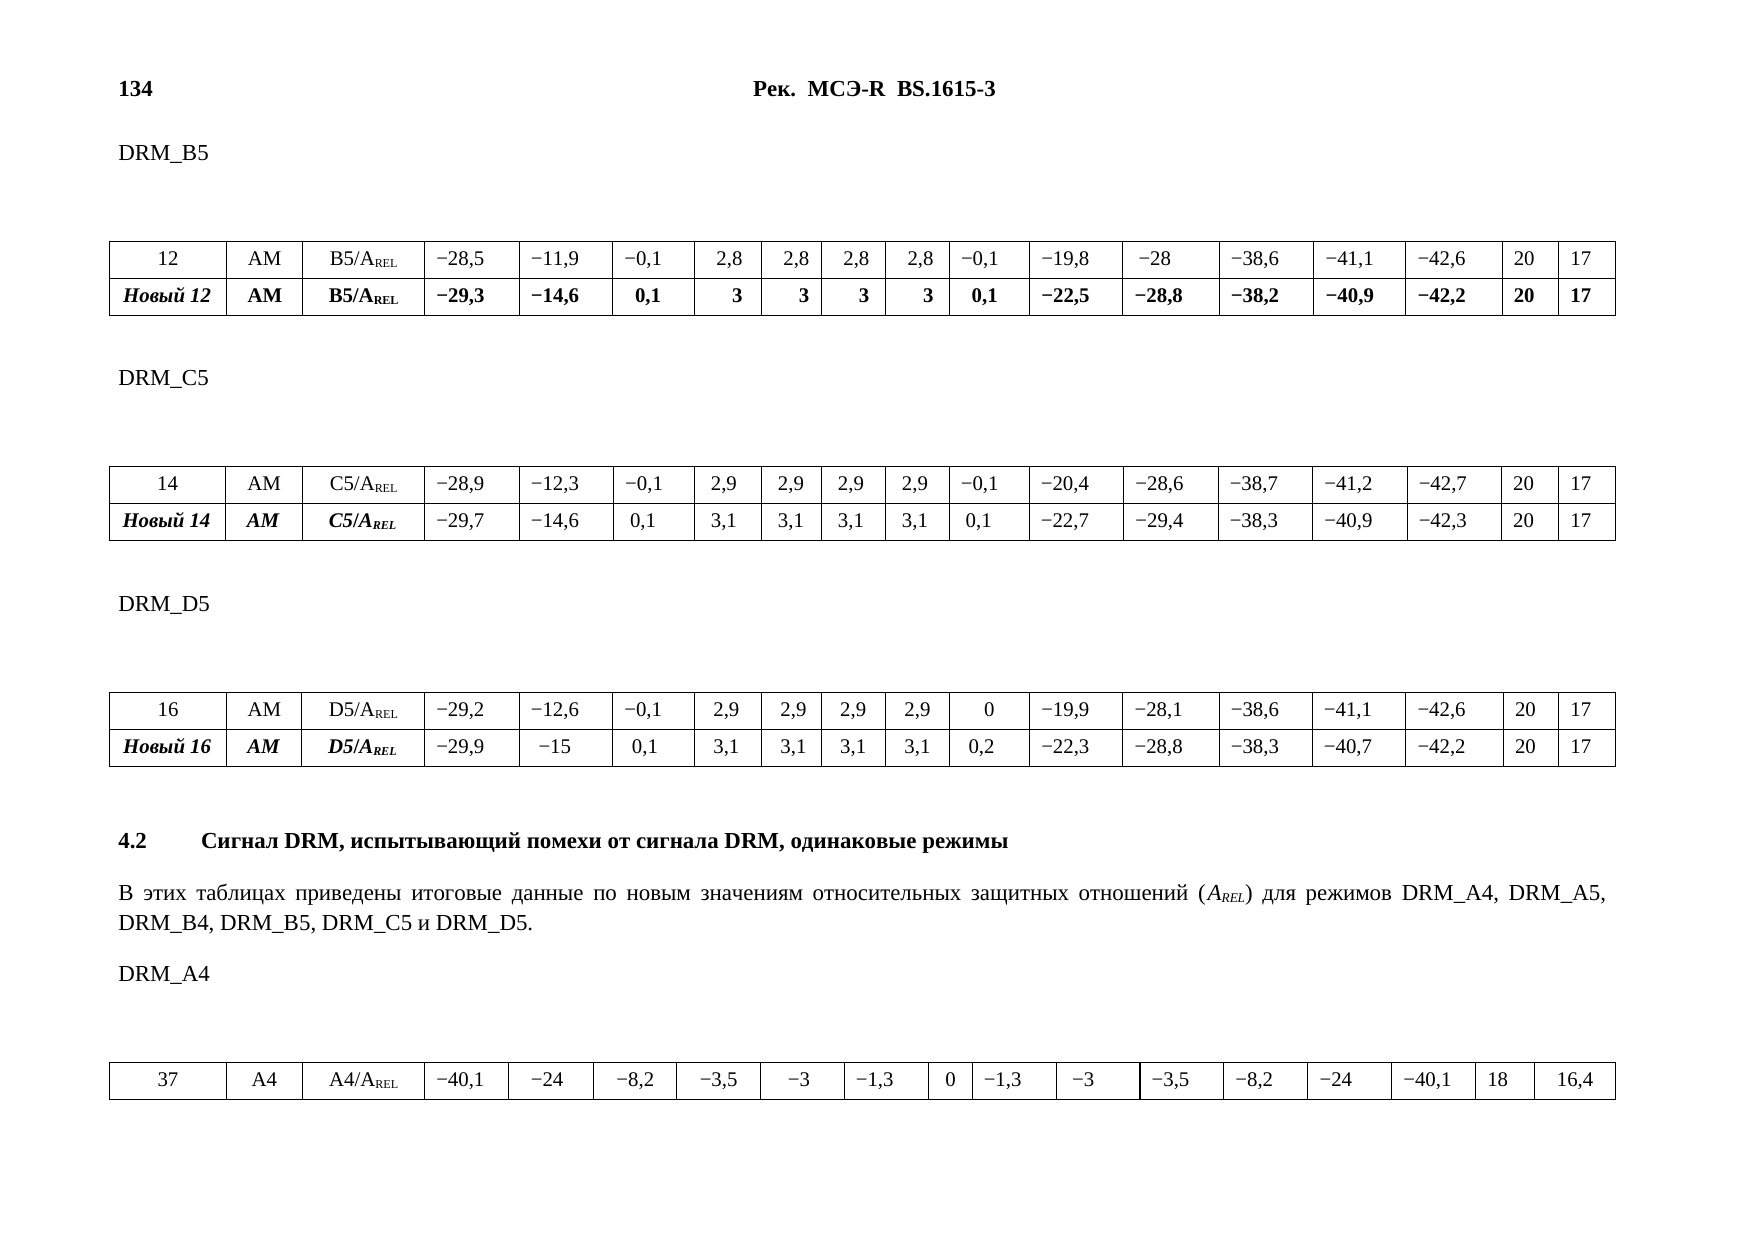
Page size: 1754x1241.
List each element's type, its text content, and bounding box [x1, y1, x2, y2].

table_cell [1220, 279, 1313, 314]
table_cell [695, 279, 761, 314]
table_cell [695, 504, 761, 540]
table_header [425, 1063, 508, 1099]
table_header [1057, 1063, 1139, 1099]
text В этих таблицах приведены итоговые данные по новым значениям относительных защитных отношений (AREL) для режимов DRM_A4, DRM_A5, DRM_B4, DRM_B5, DRM_C5 и DRM_D5. [118, 879, 1606, 935]
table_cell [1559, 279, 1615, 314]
text DRM_C5 [118, 364, 1606, 390]
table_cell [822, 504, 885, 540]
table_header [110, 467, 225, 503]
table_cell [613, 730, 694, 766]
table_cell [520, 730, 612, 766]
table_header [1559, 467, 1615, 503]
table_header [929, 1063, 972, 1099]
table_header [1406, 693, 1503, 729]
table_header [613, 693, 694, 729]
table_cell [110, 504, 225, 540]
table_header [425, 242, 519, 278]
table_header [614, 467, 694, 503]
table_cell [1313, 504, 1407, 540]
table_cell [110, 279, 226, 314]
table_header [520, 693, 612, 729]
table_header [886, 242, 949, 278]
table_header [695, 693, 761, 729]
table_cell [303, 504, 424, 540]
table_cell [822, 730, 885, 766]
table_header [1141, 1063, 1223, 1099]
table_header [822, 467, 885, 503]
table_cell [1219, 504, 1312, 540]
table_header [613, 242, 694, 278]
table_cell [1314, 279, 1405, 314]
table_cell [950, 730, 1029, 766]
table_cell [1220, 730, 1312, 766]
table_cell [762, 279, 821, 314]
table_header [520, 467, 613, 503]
text DRM_B5 [118, 138, 1606, 165]
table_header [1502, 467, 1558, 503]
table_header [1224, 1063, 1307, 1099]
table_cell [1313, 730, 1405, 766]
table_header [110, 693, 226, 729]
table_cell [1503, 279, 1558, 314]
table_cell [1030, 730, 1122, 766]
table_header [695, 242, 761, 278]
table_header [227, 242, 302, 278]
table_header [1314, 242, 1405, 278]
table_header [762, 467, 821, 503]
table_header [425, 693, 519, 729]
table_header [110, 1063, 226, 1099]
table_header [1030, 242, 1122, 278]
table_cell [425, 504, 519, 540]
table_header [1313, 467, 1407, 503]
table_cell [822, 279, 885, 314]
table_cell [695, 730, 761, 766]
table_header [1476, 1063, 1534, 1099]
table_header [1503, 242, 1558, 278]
text DRM_A4 [118, 960, 1606, 986]
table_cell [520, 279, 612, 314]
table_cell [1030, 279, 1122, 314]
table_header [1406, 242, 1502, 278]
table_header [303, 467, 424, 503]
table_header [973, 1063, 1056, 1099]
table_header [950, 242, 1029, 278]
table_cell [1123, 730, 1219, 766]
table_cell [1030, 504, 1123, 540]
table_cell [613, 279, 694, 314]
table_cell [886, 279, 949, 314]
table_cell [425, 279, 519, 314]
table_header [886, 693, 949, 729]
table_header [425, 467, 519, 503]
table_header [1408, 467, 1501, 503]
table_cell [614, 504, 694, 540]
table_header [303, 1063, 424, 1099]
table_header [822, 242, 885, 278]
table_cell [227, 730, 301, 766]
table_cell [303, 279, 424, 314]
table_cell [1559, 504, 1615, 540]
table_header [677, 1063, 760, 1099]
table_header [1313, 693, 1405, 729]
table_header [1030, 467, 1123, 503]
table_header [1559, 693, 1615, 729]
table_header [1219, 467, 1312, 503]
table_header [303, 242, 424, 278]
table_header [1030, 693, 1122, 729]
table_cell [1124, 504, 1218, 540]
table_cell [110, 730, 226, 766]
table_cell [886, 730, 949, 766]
text DRM_D5 [118, 589, 1606, 616]
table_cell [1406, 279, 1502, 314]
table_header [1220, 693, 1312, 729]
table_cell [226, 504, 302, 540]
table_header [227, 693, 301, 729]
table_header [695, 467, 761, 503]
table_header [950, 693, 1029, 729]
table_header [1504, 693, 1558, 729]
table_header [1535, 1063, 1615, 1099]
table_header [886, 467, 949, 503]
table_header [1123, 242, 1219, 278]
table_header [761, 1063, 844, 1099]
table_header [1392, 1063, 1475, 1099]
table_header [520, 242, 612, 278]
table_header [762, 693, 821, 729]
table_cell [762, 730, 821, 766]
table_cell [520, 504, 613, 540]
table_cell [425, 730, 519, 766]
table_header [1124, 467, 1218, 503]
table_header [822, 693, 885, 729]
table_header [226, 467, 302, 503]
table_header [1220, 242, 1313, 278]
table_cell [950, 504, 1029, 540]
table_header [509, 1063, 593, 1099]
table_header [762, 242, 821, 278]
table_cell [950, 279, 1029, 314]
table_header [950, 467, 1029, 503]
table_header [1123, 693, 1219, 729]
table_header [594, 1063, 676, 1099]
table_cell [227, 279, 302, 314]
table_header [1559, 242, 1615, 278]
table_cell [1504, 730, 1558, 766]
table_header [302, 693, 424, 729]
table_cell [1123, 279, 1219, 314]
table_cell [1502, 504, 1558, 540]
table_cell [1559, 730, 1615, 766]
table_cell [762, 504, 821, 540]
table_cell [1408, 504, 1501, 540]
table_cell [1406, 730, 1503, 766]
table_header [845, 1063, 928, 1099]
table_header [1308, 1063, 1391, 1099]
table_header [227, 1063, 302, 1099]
subtitle 4.2 Сигнал DRM, испытывающий помехи от сигнала DRM, одинаковые режимы [118, 828, 1606, 854]
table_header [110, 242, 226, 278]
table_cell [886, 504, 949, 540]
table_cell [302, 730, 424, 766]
